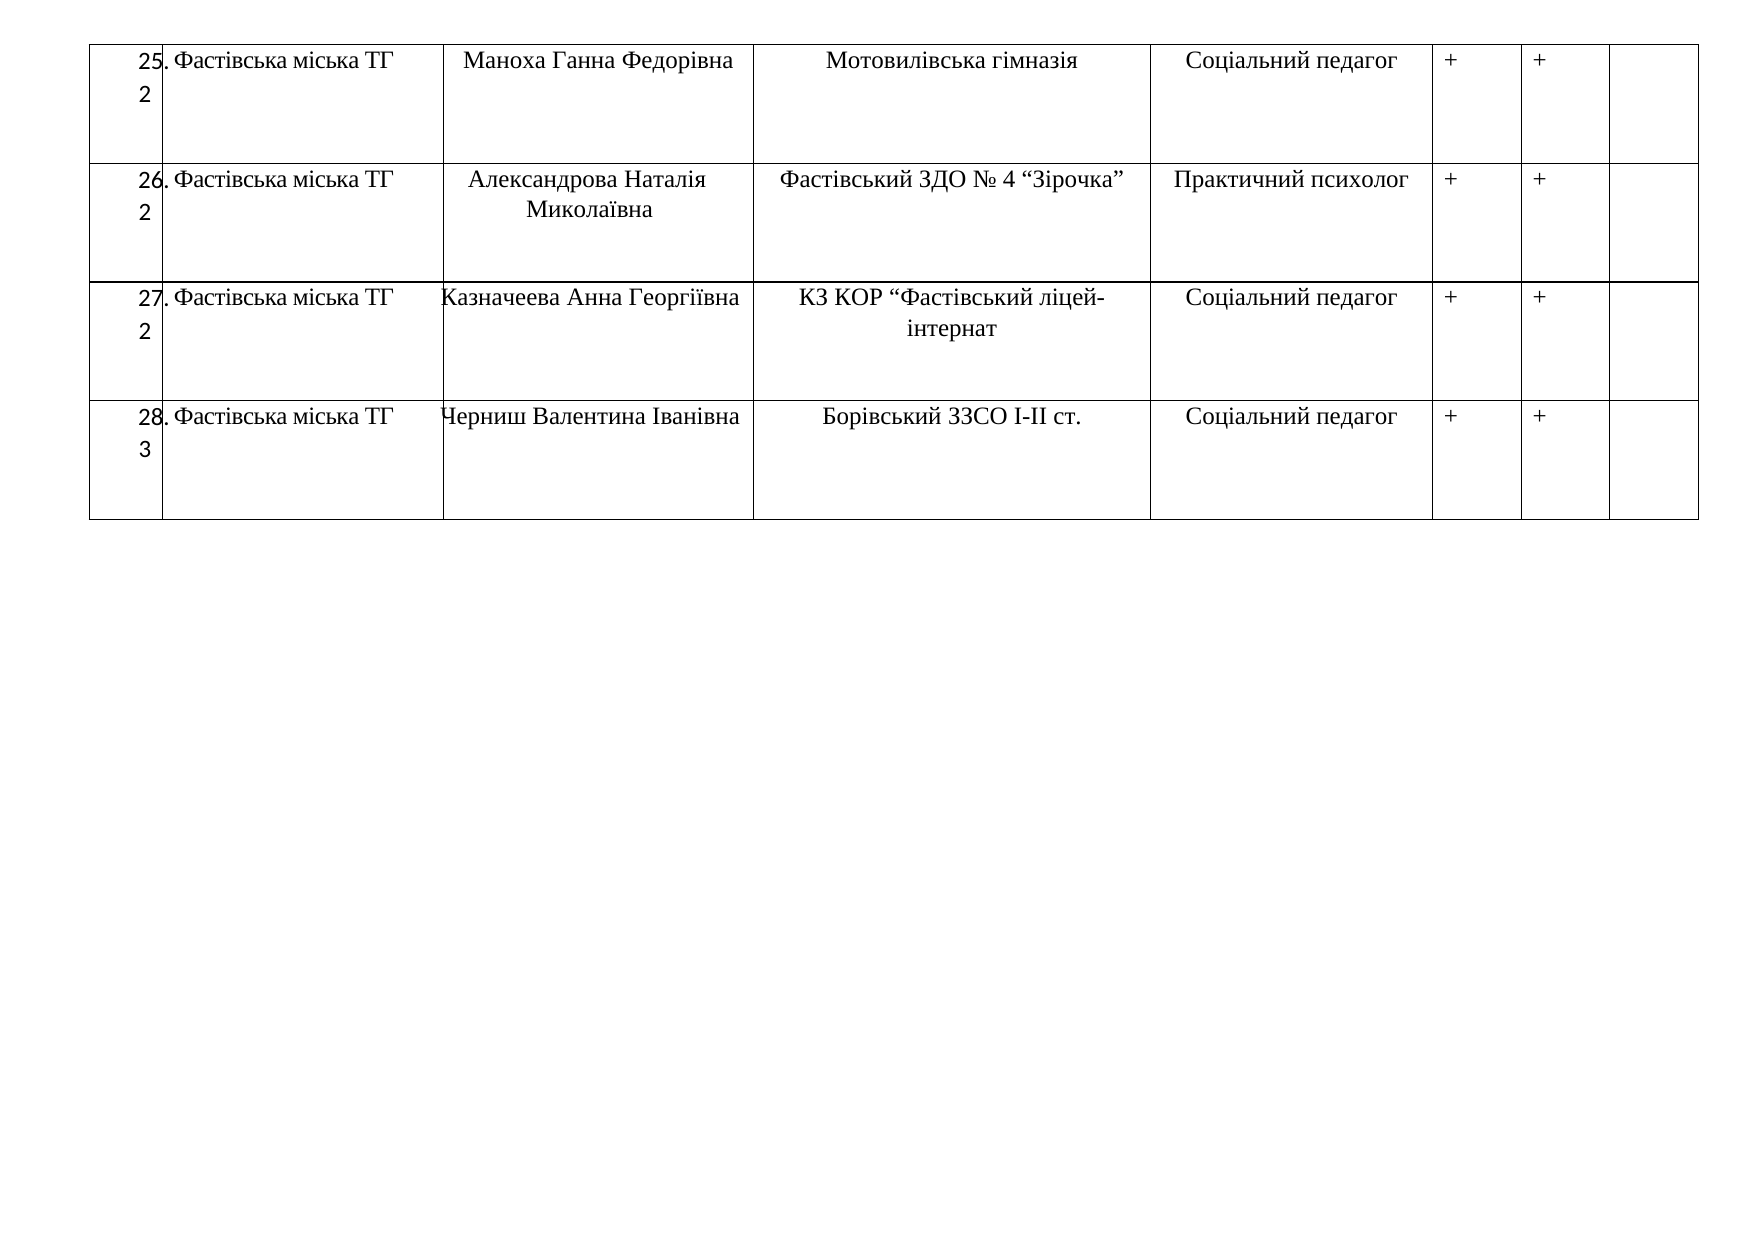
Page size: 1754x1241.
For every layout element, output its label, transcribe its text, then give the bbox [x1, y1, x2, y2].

table_cell [1610, 164, 1698, 281]
table_cell + [1433, 164, 1521, 281]
table_cell [1610, 401, 1698, 518]
table_cell + [1433, 283, 1521, 400]
table_cell Фастівська міська ТГ [163, 401, 443, 518]
table_cell 30 [90, 401, 162, 518]
table_cell [1610, 283, 1698, 400]
table_cell 28 [90, 164, 162, 281]
table_cell + [1522, 283, 1609, 400]
table_cell Мотовилівська гімназія [754, 45, 1150, 163]
table_cell + [1522, 164, 1609, 281]
table_cell Соціальний педагог [1151, 45, 1432, 163]
table_cell + [1522, 401, 1609, 518]
table_cell Маноха Ганна Федорівна [444, 45, 753, 163]
table_cell Практичний психолог [1151, 164, 1432, 281]
table_cell Соціальний педагог [1151, 283, 1432, 400]
table_cell Борівський ЗЗСО І-ІІ ст. [754, 401, 1150, 518]
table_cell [163, 45, 443, 163]
table_cell Фастівська міська ТГ [163, 164, 443, 281]
table_cell Фастівська міська ТГ [163, 283, 443, 400]
table_cell + [1522, 45, 1609, 163]
table_cell [1610, 45, 1698, 163]
table_cell Казначеева Анна Георгіївна [444, 283, 753, 400]
table_cell 27 [90, 45, 162, 163]
table_cell КЗ КОР “Фастівський ліцей-інтернат [754, 283, 1150, 400]
table_cell Александрова Наталія Миколаївна [444, 164, 753, 281]
table_cell Соціальний педагог [1151, 401, 1432, 518]
table_cell + [1433, 45, 1521, 163]
table_cell + [1433, 401, 1521, 518]
table_cell Фастівський ЗДО № 4 “Зірочка” [754, 164, 1150, 281]
table_cell 29 [90, 283, 162, 400]
table_cell Черниш Валентина Іванівна [444, 401, 753, 518]
